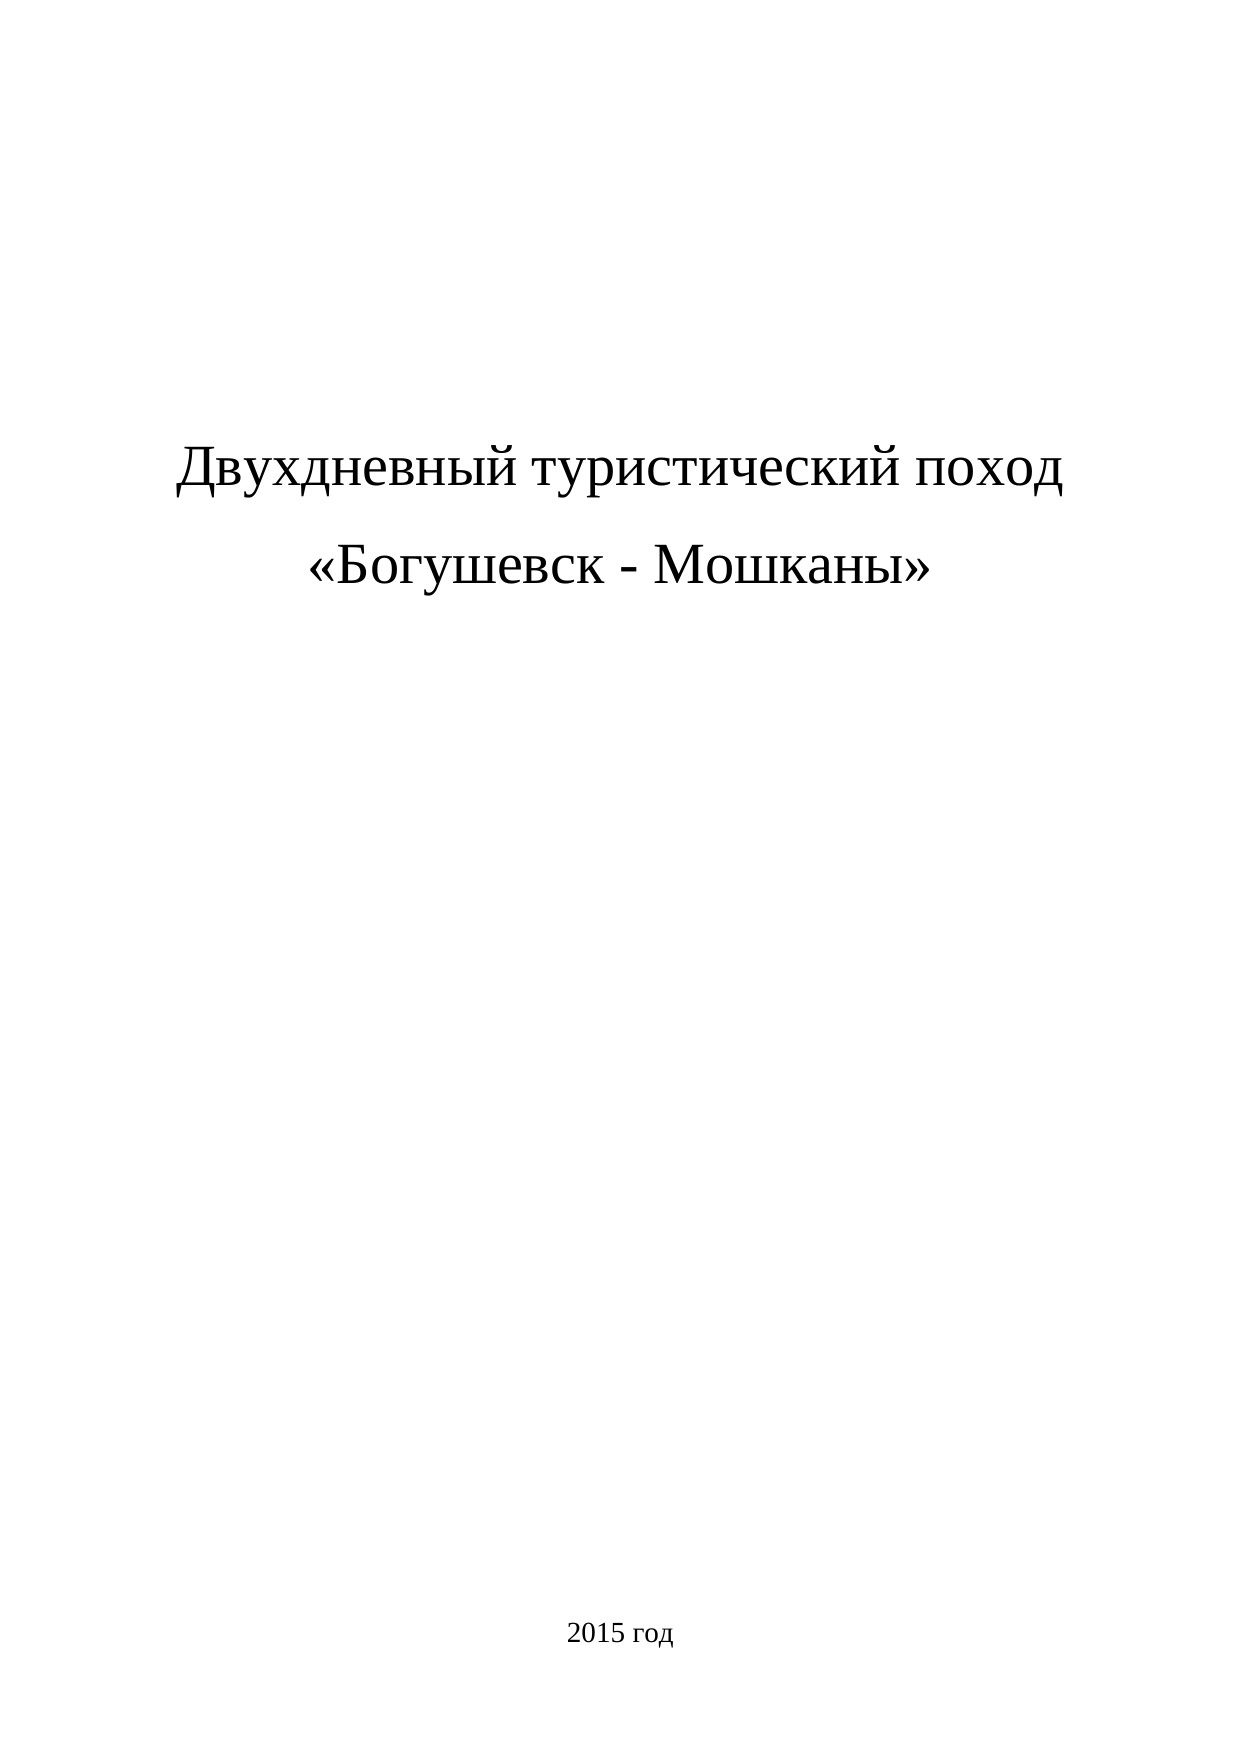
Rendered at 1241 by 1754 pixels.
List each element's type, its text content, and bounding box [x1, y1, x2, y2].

text «Богушевск - Мошканы» [75, 529, 1165, 596]
text Двухдневный туристический поход [75, 431, 1165, 498]
text 2015 год [75, 1616, 1165, 1649]
